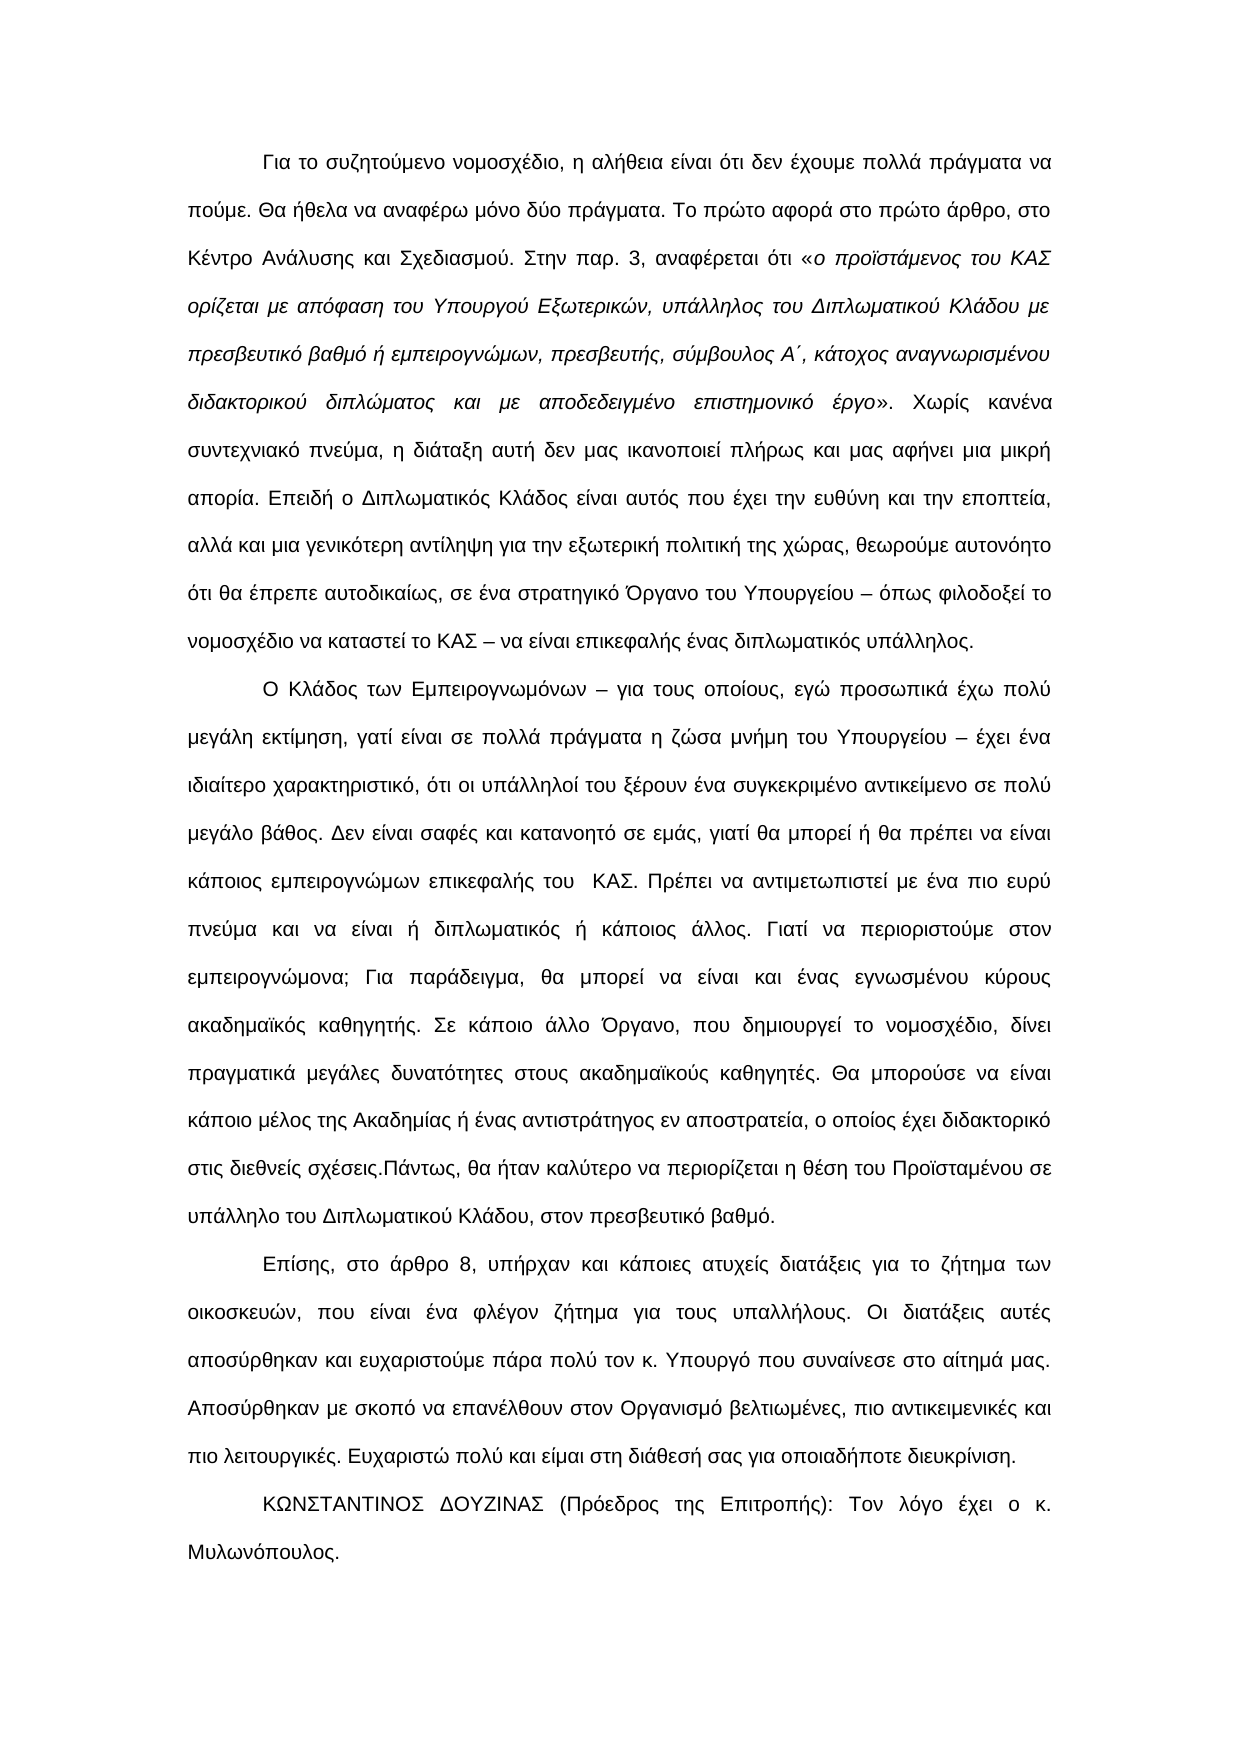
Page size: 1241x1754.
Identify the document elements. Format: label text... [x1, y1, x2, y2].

text Για το συζητούμενο νομοσχέδιο, η αλήθεια είναι ότι δεν έχουμε πολλά πράγματα να πούμε. Θα ήθελα να αναφέρω μόνο δύο πράγματα. Το πρώτο αφορά στο πρώτο άρθρο, στο Κέντρο Ανάλυσης και Σχεδιασμού. Στην παρ. 3, αναφέρεται ότι «ο προϊστάμενος του ΚΑΣ ορίζεται με απόφαση του Υπουργού Εξωτερικών, υπάλληλος του Διπλωματικού Κλάδου με πρεσβευτικό βαθμό ή εμπειρογνώμων, πρεσβευτής, σύμβουλος Α΄, κάτοχος αναγνωρισμένου διδακτορικού διπλώματος και με αποδεδειγμένο επιστημονικό έργο». Χωρίς κανένα συντεχνιακό πνεύμα, η διάταξη αυτή δεν μας ικανοποιεί πλήρως και μας αφήνει μια μικρή απορία. Επειδή ο Διπλωματικός Κλάδος είναι αυτός που έχει την ευθύνη και την εποπτεία, αλλά και μια γενικότερη αντίληψη για την εξωτερική πολιτική της χώρας, θεωρούμε αυτονόητο ότι θα έπρεπε αυτοδικαίως, σε ένα στρατηγικό Όργανο του Υπουργείου – όπως φιλοδοξεί το νομοσχέδιο να καταστεί το ΚΑΣ – να είναι επικεφαλής ένας διπλωματικός υπάλληλος. [187, 150, 1053, 653]
text Ο Κλάδος των Εμπειρογνωμόνων – για τους οποίους, εγώ προσωπικά έχω πολύ μεγάλη εκτίμηση, γατί είναι σε πολλά πράγματα η ζώσα μνήμη του Υπουργείου – έχει ένα ιδιαίτερο χαρακτηριστικό, ότι οι υπάλληλοί του ξέρουν ένα συγκεκριμένο αντικείμενο σε πολύ μεγάλο βάθος. Δεν είναι σαφές και κατανοητό σε εμάς, γιατί θα μπορεί ή θα πρέπει να είναι κάποιος εμπειρογνώμων επικεφαλής του ΚΑΣ. Πρέπει να αντιμετωπιστεί με ένα πιο ευρύ πνεύμα και να είναι ή διπλωματικός ή κάποιος άλλος. Γιατί να περιοριστούμε στον εμπειρογνώμονα; Για παράδειγμα, θα μπορεί να είναι και ένας εγνωσμένου κύρους ακαδημαϊκός καθηγητής. Σε κάποιο άλλο Όργανο, που δημιουργεί το νομοσχέδιο, δίνει πραγματικά μεγάλες δυνατότητες στους ακαδημαϊκούς καθηγητές. Θα μπορούσε να είναι κάποιο μέλος της Ακαδημίας ή ένας αντιστράτηγος εν αποστρατεία, ο οποίος έχει διδακτορικό στις διεθνείς σχέσεις.Πάντως, θα ήταν καλύτερο να περιορίζεται η θέση του Προϊσταμένου σε υπάλληλο του Διπλωματικού Κλάδου, στον πρεσβευτικό βαθμό. [187, 677, 1053, 1228]
text ΚΩΝΣΤΑΝΤΙΝΟΣ ΔΟΥΖΙΝΑΣ (Πρόεδρος της Επιτροπής): Τον λόγο έχει ο κ. Μυλωνόπουλος. [187, 1492, 1053, 1563]
text Επίσης, στο άρθρο 8, υπήρχαν και κάποιες ατυχείς διατάξεις για το ζήτημα των οικοσκευών, που είναι ένα φλέγον ζήτημα για τους υπαλλήλους. Οι διατάξεις αυτές αποσύρθηκαν και ευχαριστούμε πάρα πολύ τον κ. Υπουργό που συναίνεσε στο αίτημά μας. Αποσύρθηκαν με σκοπό να επανέλθουν στον Οργανισμό βελτιωμένες, πιο αντικειμενικές και πιο λειτουργικές. Ευχαριστώ πολύ και είμαι στη διάθεσή σας για οποιαδήποτε διευκρίνιση. [187, 1252, 1053, 1468]
